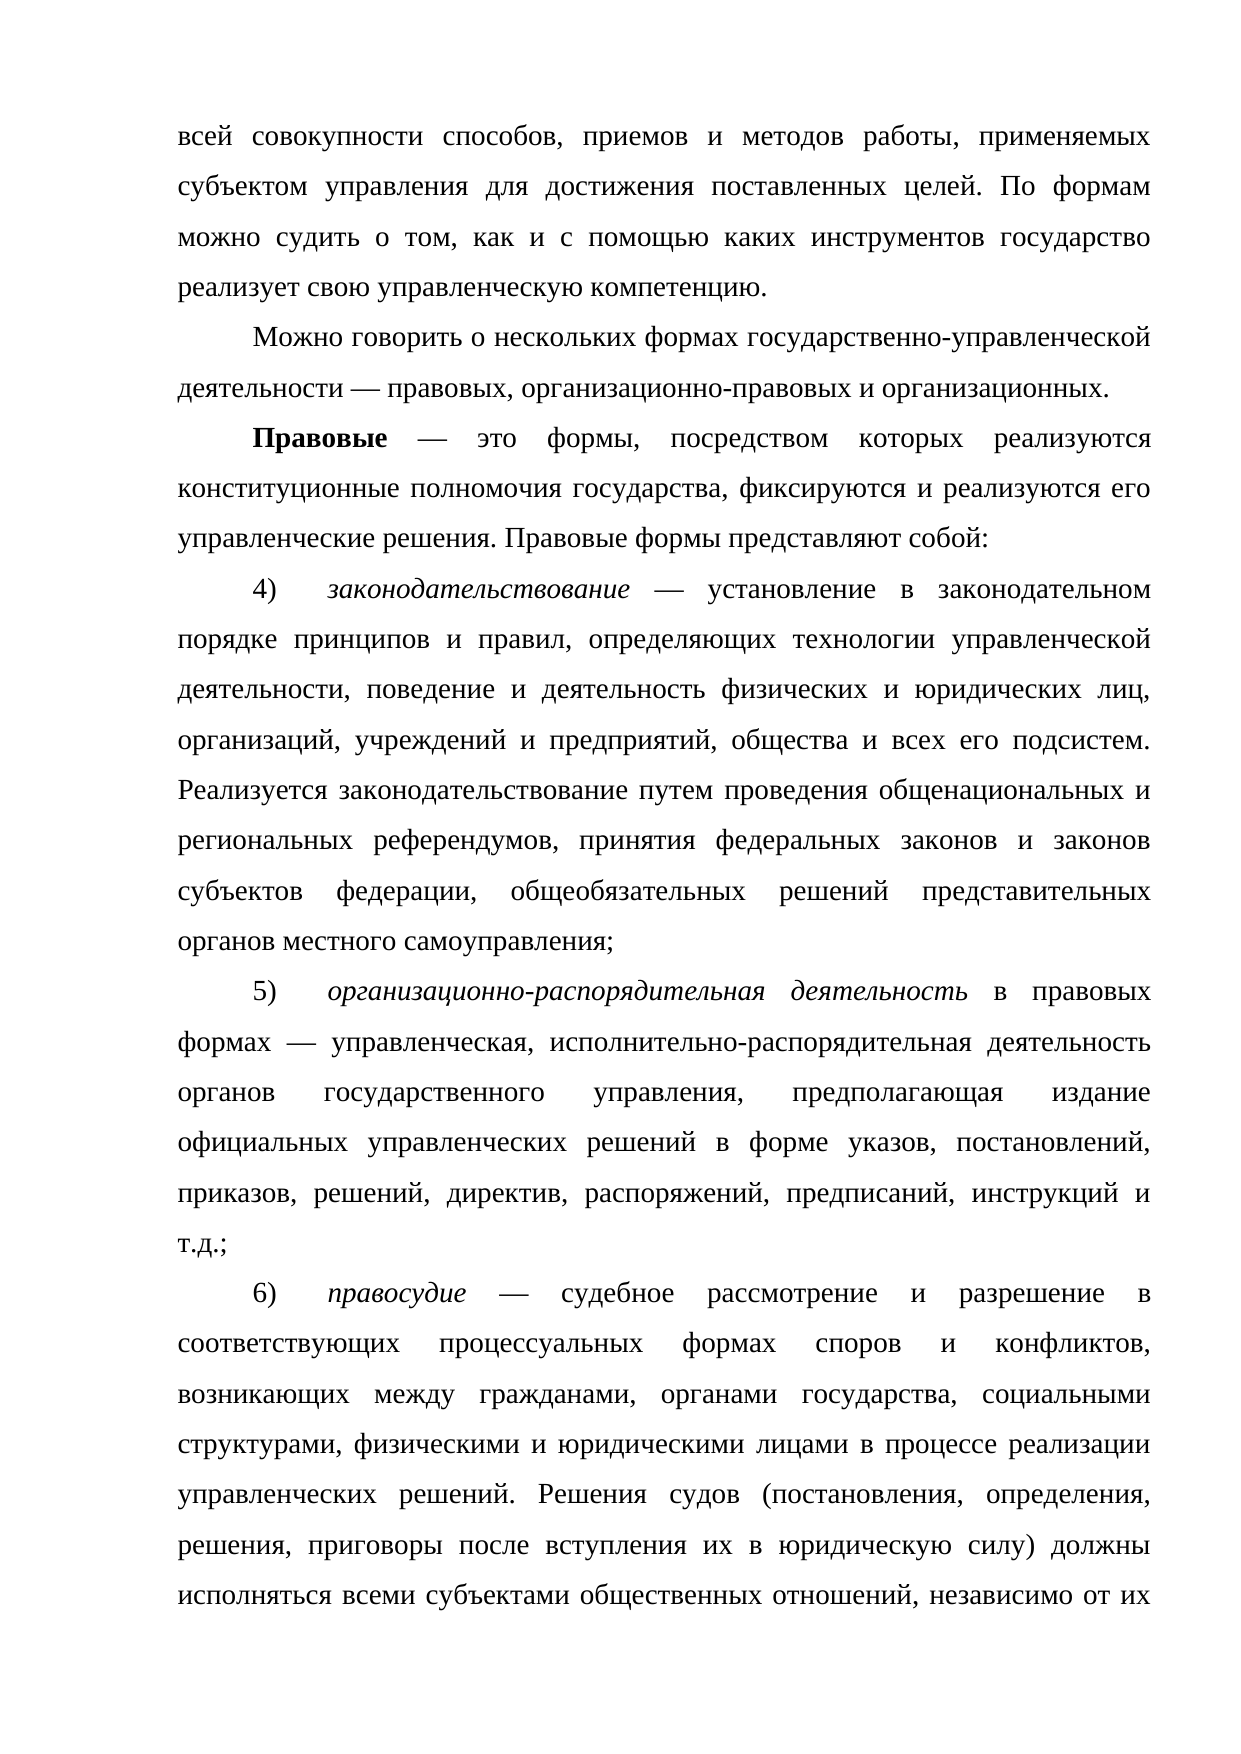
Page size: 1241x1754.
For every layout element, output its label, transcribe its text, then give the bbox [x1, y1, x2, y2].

list организационно-распорядительная деятельность в правовых формах — управленческая, исполнительно-распорядительная деятельность органов государственного управления, предполагающая издание официальных управленческих решений в форме указов, постановлений, приказов, решений, директив, распоряжений, предписаний, инструкций и т.д.; [177, 973, 1152, 1258]
text Правовые — это формы, посредством которых реализуются конституционные полномочия государства, фиксируются и реализуются его управленческие решения. Правовые формы представляют собой: [177, 420, 1152, 554]
list законодательствование — установление в законодательном порядке принципов и правил, определяющих технологии управленческой деятельности, поведение и деятельность физических и юридических лиц, организаций, учреждений и предприятий, общества и всех его подсистем. Реализуется законодательствование путем проведения общенациональных и региональных референдумов, принятия федеральных законов и законов субъектов федерации, общеобязательных решений представительных органов местного самоуправления; [177, 571, 1152, 957]
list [177, 1275, 1152, 1611]
text Можно говорить о нескольких формах государственно-управленческой деятельности — правовых, организационно-правовых и организационных. [177, 319, 1152, 403]
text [177, 118, 1152, 303]
